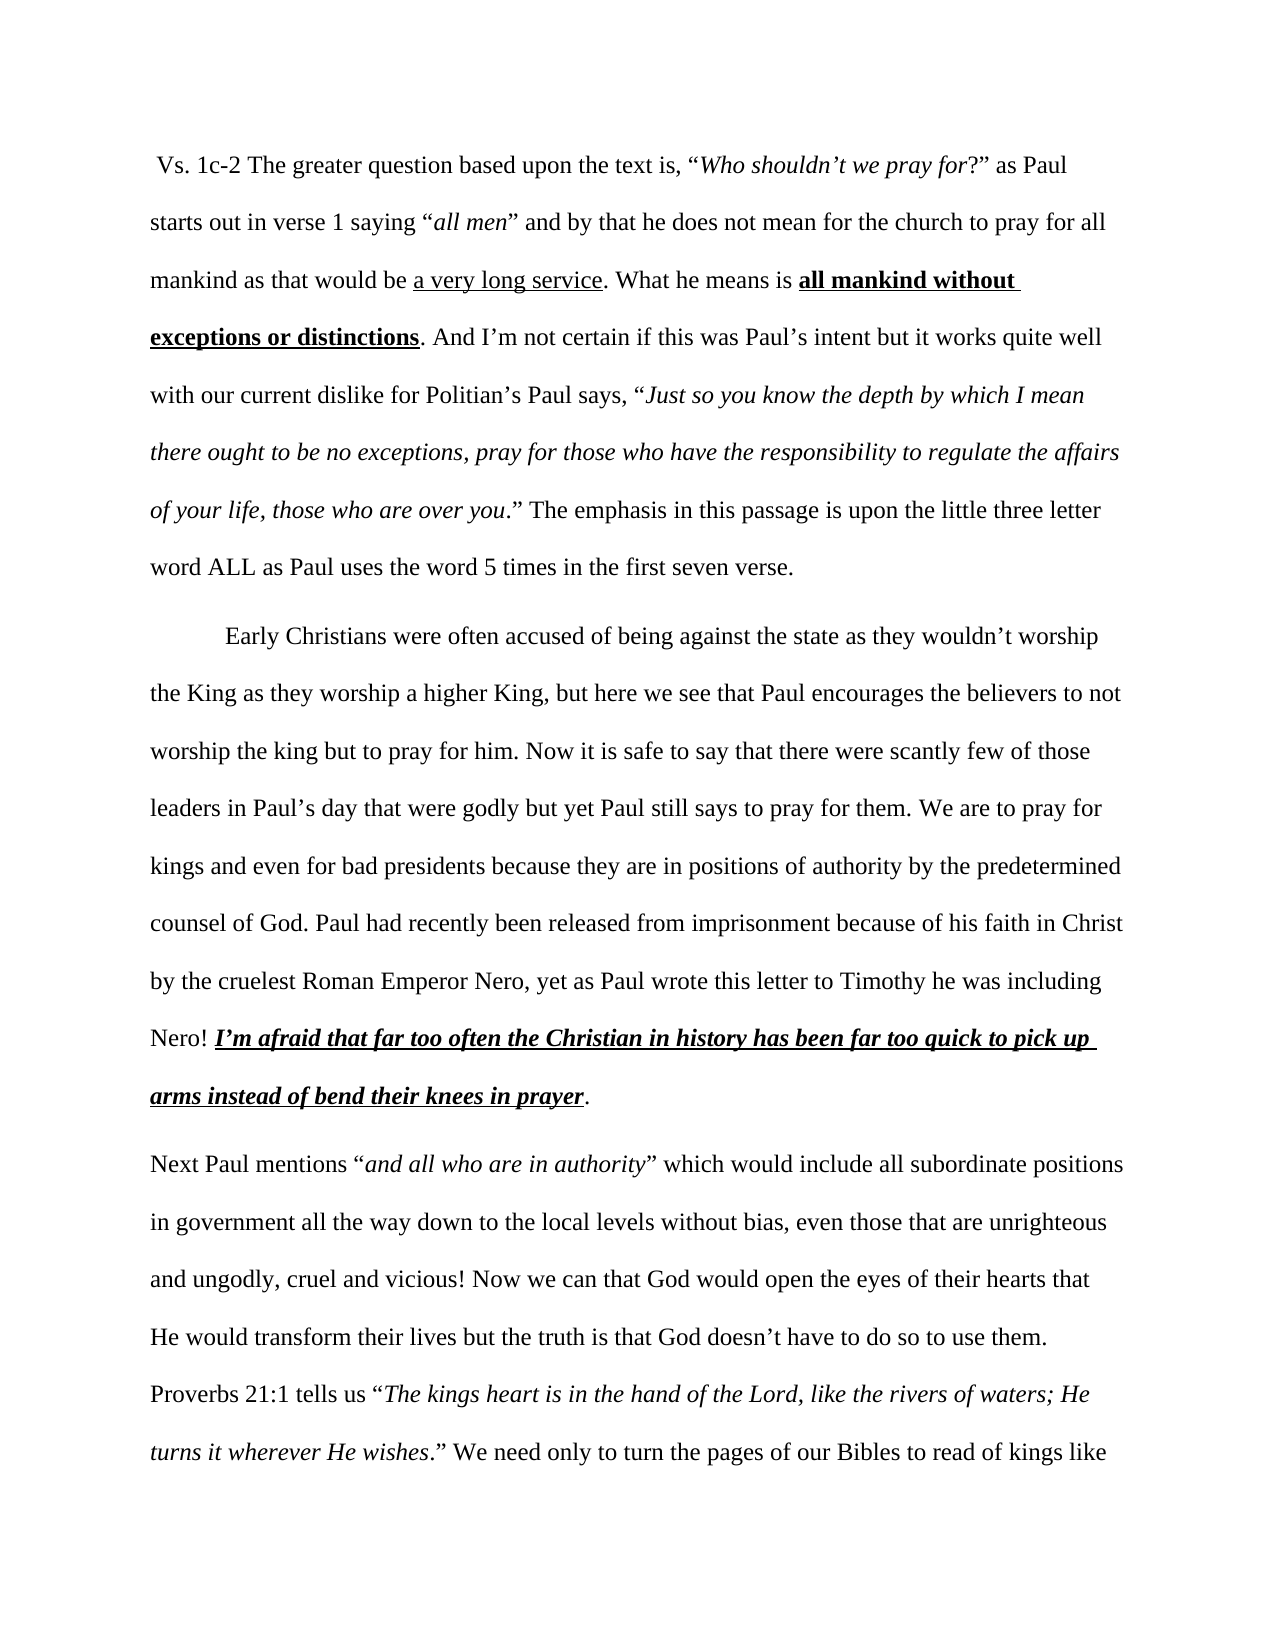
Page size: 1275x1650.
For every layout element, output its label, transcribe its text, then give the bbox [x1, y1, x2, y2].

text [150, 1149, 1125, 1466]
text Early Christians were often accused of being against the state as they wouldn’t worship the King as they worship a higher King, but here we see that Paul encourages the believers to not worship the king but to pray for him. Now it is safe to say that there were scantly few of those leaders in Paul’s day that were godly but yet Paul still says to pray for them. We are to pray for kings and even for bad presidents because they are in positions of authority by the predetermined counsel of God. Paul had recently been released from imprisonment because of his faith in Christ by the cruelest Roman Emperor Nero, yet as Paul wrote this letter to Timothy he was including Nero! I’m afraid that far too often the Christian in history has been far too quick to pick up arms instead of bend their knees in prayer. [150, 621, 1125, 1110]
text Vs. 1c-2 The greater question based upon the text is, “Who shouldn’t we pray for?” as Paul starts out in verse 1 saying “all men” and by that he does not mean for the church to pray for all mankind as that would be a very long service. What he means is all mankind without exceptions or distinctions. And I’m not certain if this was Paul’s intent but it works quite well with our current dislike for Politian’s Paul says, “Just so you know the depth by which I mean there ought to be no exceptions, pray for those who have the responsibility to regulate the affairs of your life, those who are over you.” The emphasis in this passage is upon the little three letter word ALL as Paul uses the word 5 times in the first seven verse. [150, 150, 1125, 581]
